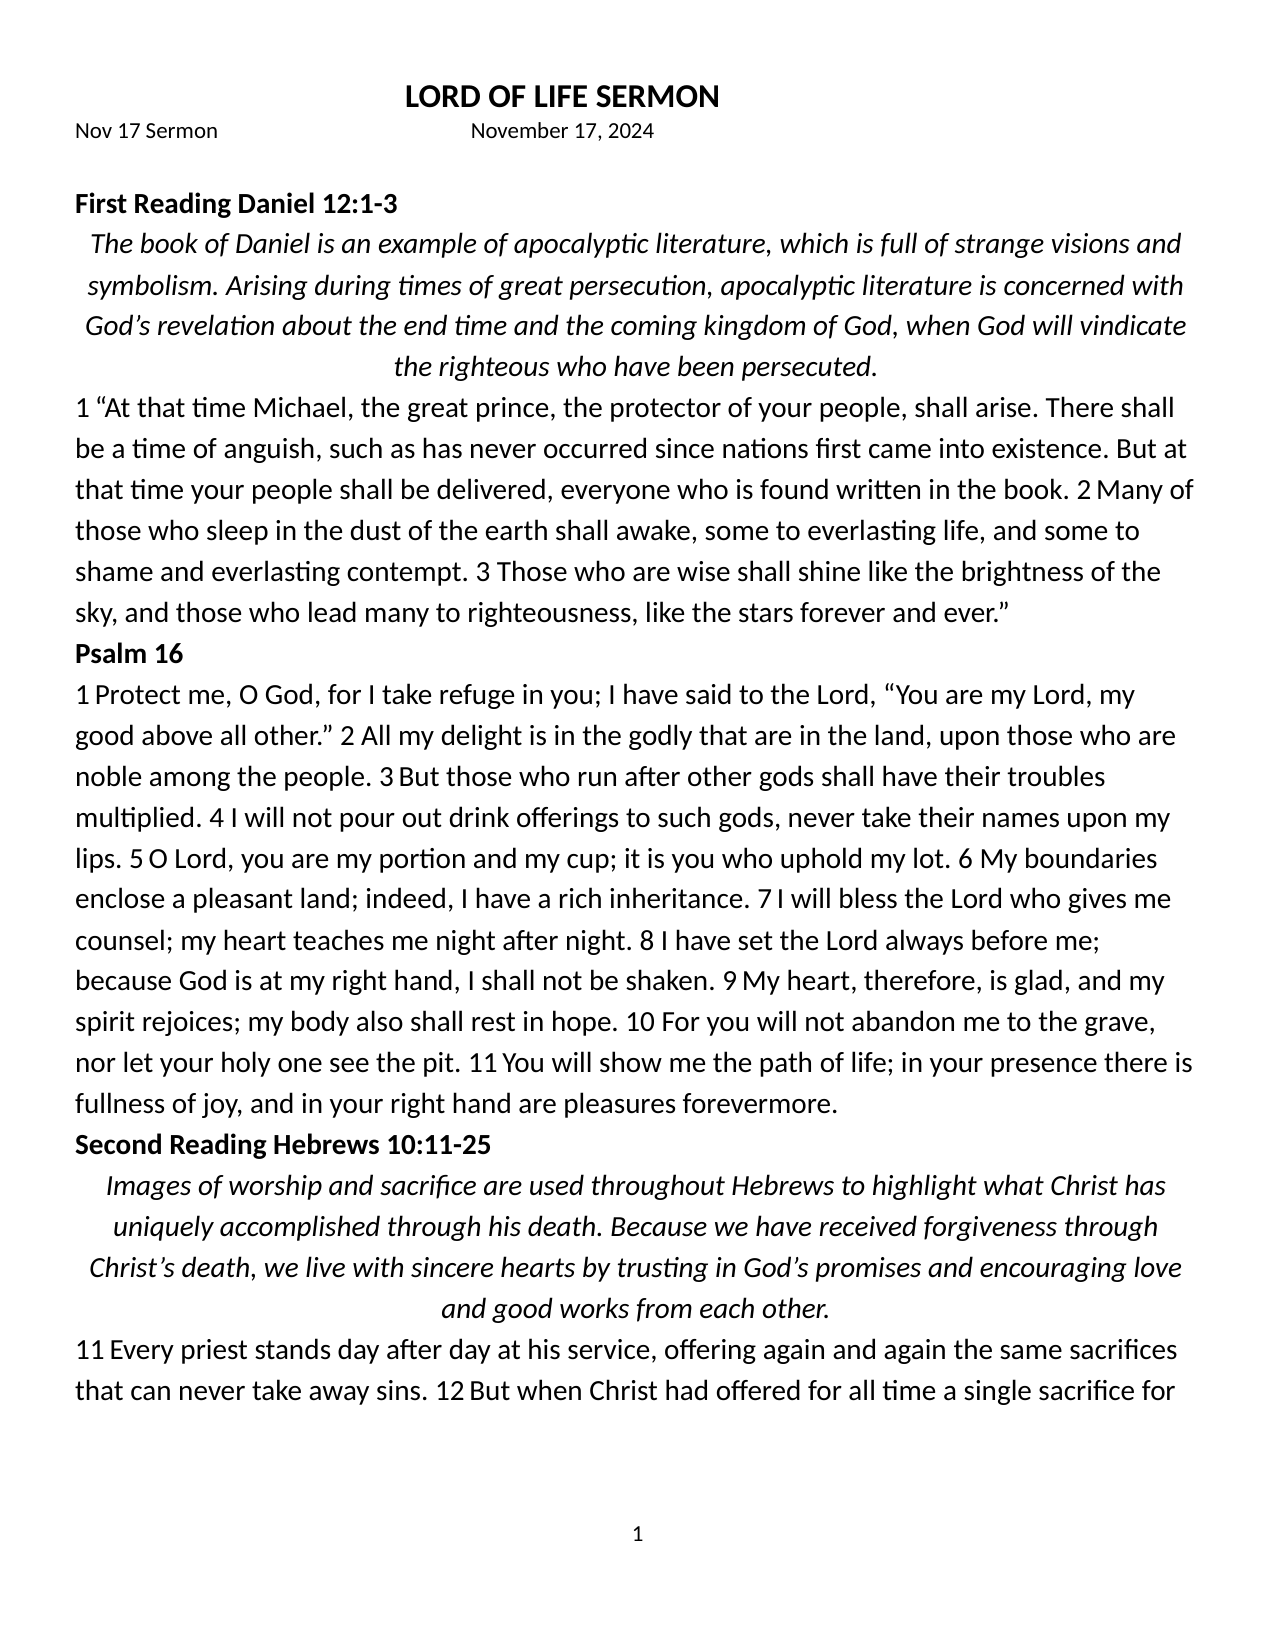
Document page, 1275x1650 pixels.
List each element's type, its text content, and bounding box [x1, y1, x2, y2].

text Images of worship and sacrifice are used throughout Hebrews to highlight what Christ has uniquely accomplished through his death. Because we have received forgiveness through Christ’s death, we live with sincere hearts by trusting in God’s promises and encouraging love and good works from each other. [75, 1167, 1200, 1326]
text The book of Daniel is an example of apocalyptic literature, which is full of strange visions and symbolism. Arising during times of great persecution, apocalyptic literature is concerned with God’s revelation about the end time and the coming kingdom of God, when God will vindicate the righteous who have been persecuted. [75, 226, 1200, 384]
text 11 Every priest stands day after day at his service, offering again and again the same sacrifices that can never take away sins. 12 But when Christ had offered for all time a single sacrifice for [75, 1331, 1200, 1407]
text Second Reading Hebrews 10:11-25 [75, 1126, 1200, 1162]
text 1 Protect me, O God, for I take refuge in you; I have said to the Lord, “You are my Lord, my good above all other.” 2 All my delight is in the godly that are in the land, upon those who are noble among the people. 3 But those who run after other gods shall have their troubles multiplied. 4 I will not pour out drink offerings to such gods, never take their names upon my lips. 5 O Lord, you are my portion and my cup; it is you who uphold my lot. 6 My boundaries enclose a pleasant land; indeed, I have a rich inheritance. 7 I will bless the Lord who gives me counsel; my heart teaches me night after night. 8 I have set the Lord always before me; because God is at my right hand, I shall not be shaken. 9 My heart, therefore, is glad, and my spirit rejoices; my body also shall rest in hope. 10 For you will not abandon me to the grave, nor let your holy one see the pit. 11 You will show me the path of life; in your presence there is fullness of joy, and in your right hand are pleasures forevermore. [75, 676, 1200, 1121]
text 1 “At that time Michael, the great prince, the protector of your people, shall arise. There shall be a time of anguish, such as has never occurred since nations first came into existence. But at that time your people shall be delivered, everyone who is found written in the book. 2 Many of those who sleep in the dust of the earth shall awake, some to everlasting life, and some to shame and everlasting contempt. 3 Those who are wise shall shine like the brightness of the sky, and those who lead many to righteousness, like the stars forever and ever.” [75, 389, 1200, 630]
text First Reading Daniel 12:1-3 [75, 185, 1200, 220]
text Psalm 16 [75, 635, 1200, 671]
